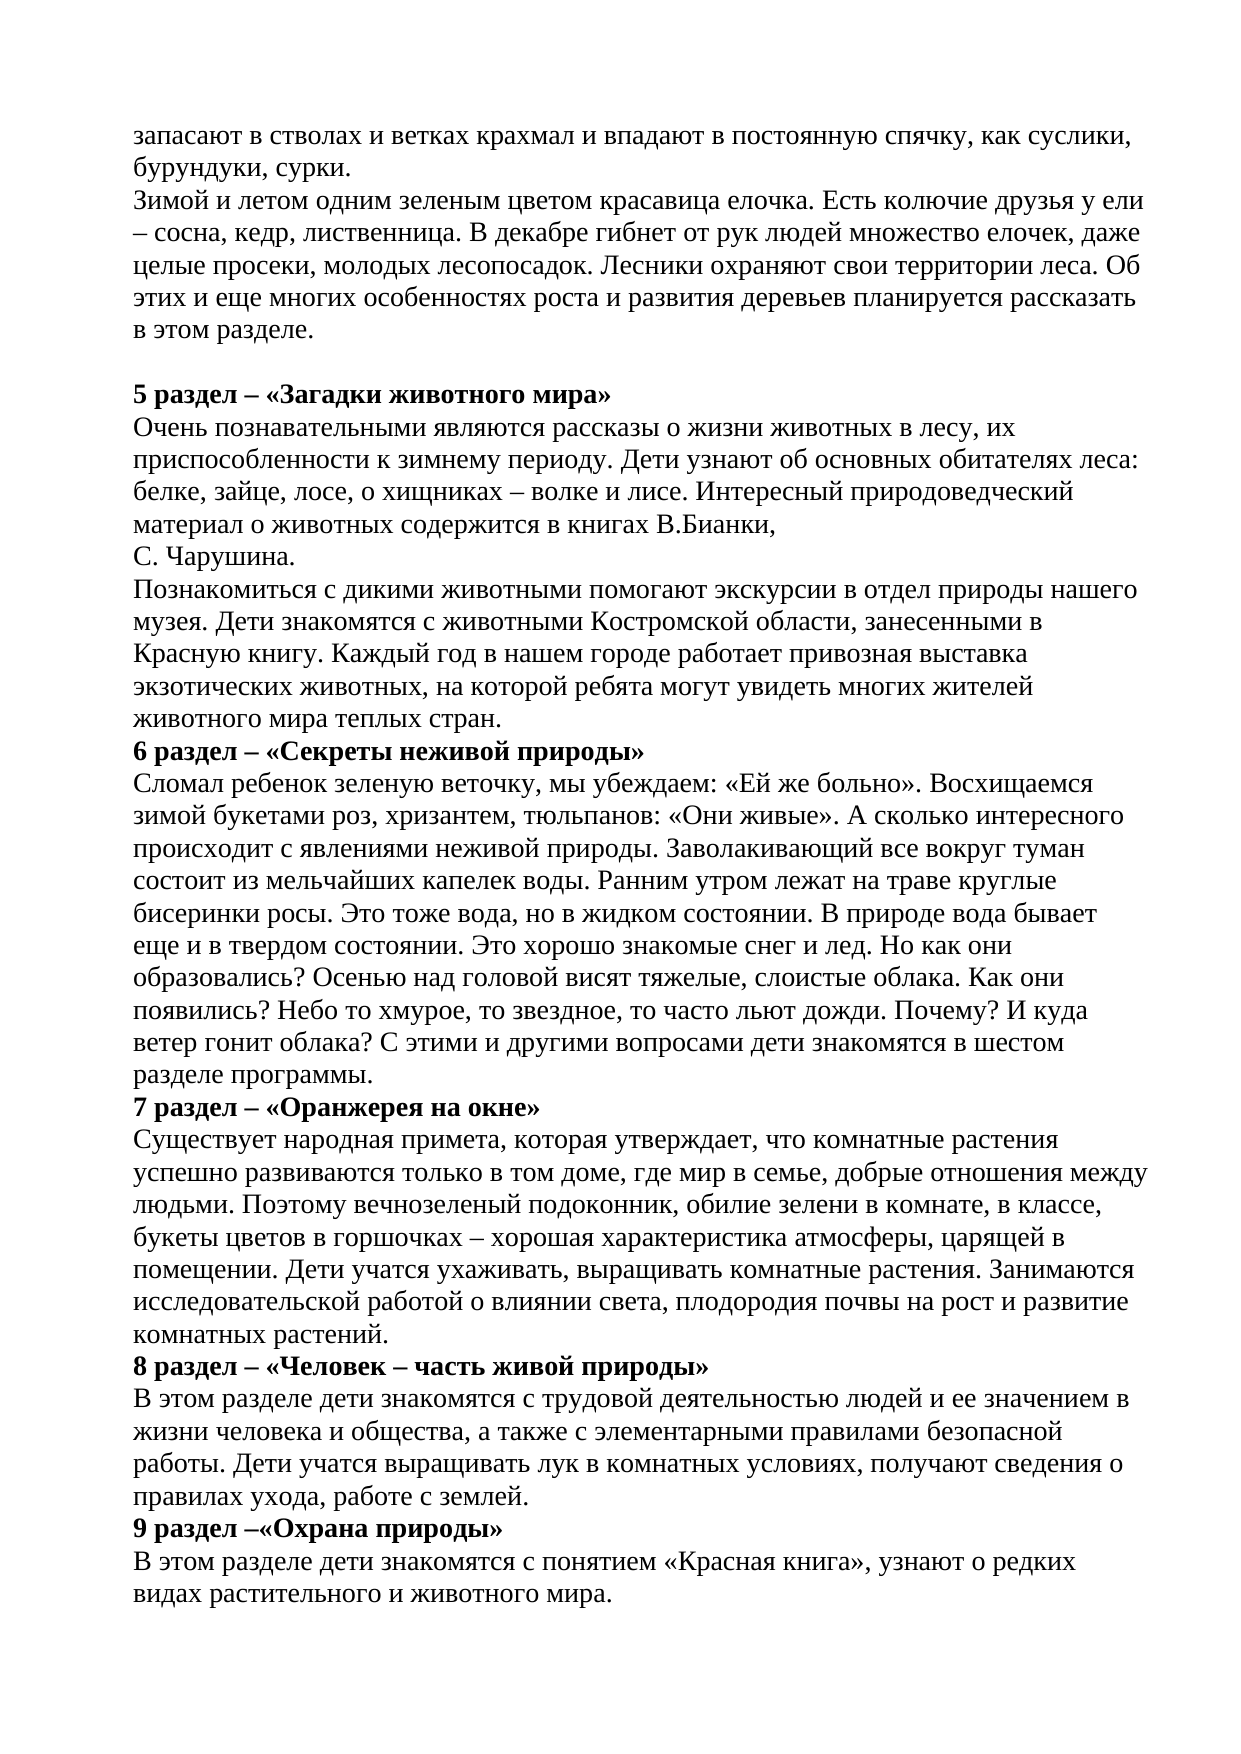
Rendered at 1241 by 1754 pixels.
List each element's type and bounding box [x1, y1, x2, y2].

text [133, 118, 1152, 1608]
